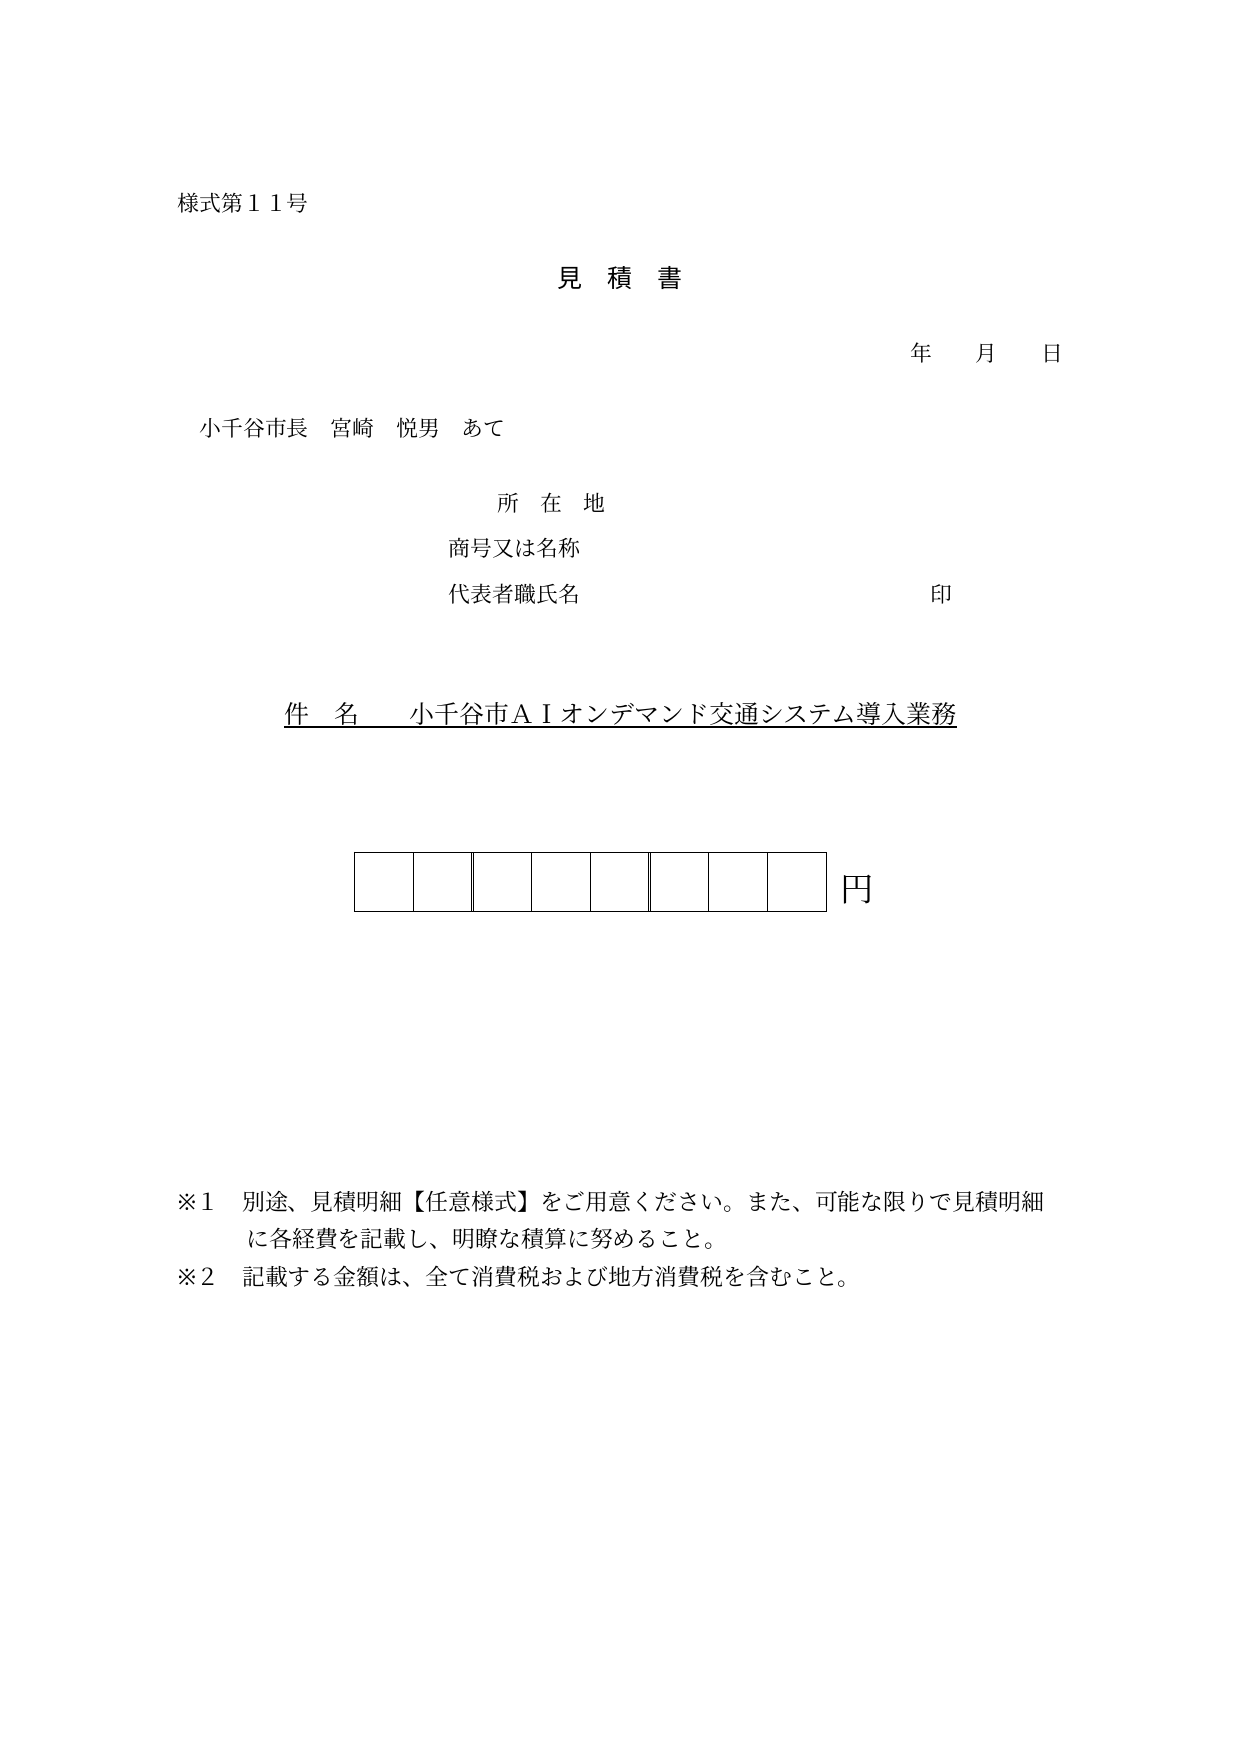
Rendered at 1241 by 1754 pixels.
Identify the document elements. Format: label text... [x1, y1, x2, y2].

table_header [591, 853, 648, 911]
table_header [414, 853, 471, 911]
table_header [532, 853, 590, 911]
table_header [474, 853, 531, 911]
text 所在地 [177, 483, 1063, 521]
text 見 積 書 [177, 258, 1063, 296]
table_header [709, 853, 767, 911]
text 件 名 小千谷市ＡＩオンデマンド交通システム導入業務 [177, 694, 1063, 732]
text ※１ 別途、見積明細【任意様式】をご用意ください。また、可能な限りで見積明細に各経費を記載し、明瞭な積算に努めること。 [177, 1182, 1063, 1257]
table_header [355, 853, 413, 911]
text 年 月 日 [177, 333, 1063, 371]
table_header [768, 853, 826, 911]
text 小千谷市長 宮崎 悦男 あて [177, 408, 1063, 446]
text 代表者職氏名 印 [177, 574, 1063, 611]
table_header [651, 853, 708, 911]
table_header 円 [827, 852, 886, 911]
text ※２ 記載する金額は、全て消費税および地方消費税を含むこと。 [177, 1257, 1063, 1294]
text 様式第１１号 [177, 183, 1063, 221]
text 商号又は名称 [177, 528, 1063, 566]
